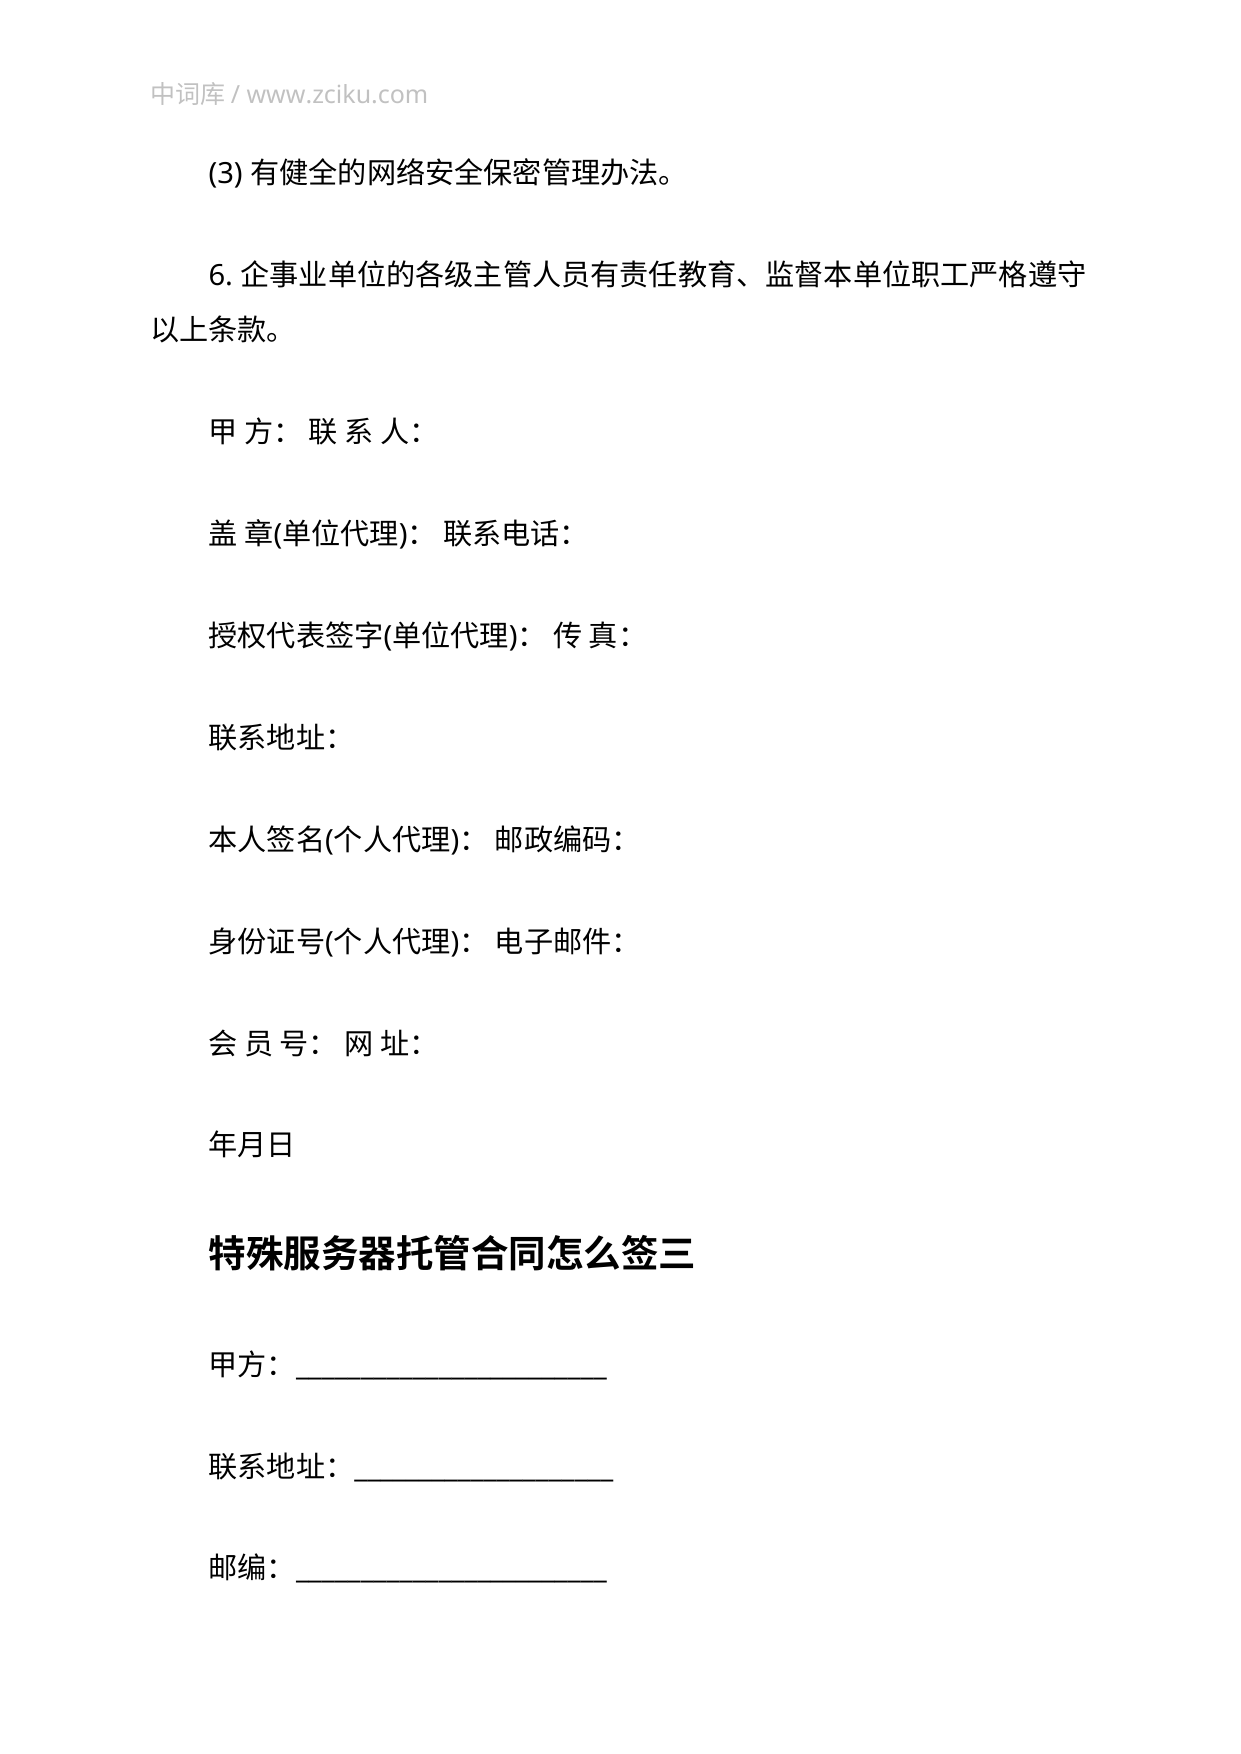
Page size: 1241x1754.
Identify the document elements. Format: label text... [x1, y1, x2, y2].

text 邮编：________________________ [150, 1545, 1090, 1587]
text 本人签名(个人代理)： 邮政编码： [150, 816, 1090, 859]
text (3) 有健全的网络安全保密管理办法。 [150, 150, 1090, 192]
text 授权代表签字(单位代理)： 传 真： [150, 612, 1090, 655]
text 年月日 [150, 1122, 1090, 1164]
text 甲 方： 联 系 人： [150, 409, 1090, 451]
text 联系地址： [150, 714, 1090, 757]
text 盖 章(单位代理)： 联系电话： [150, 511, 1090, 553]
text 甲方：________________________ [150, 1341, 1090, 1383]
text 身份证号(个人代理)： 电子邮件： [150, 918, 1090, 961]
text 6. 企事业单位的各级主管人员有责任教育、监督本单位职工严格遵守以上条款。 [150, 252, 1090, 349]
text 特殊服务器托管合同怎么签三 [150, 1224, 1090, 1278]
text 联系地址：____________________ [150, 1443, 1090, 1486]
text 会 员 号： 网 址： [150, 1020, 1090, 1062]
